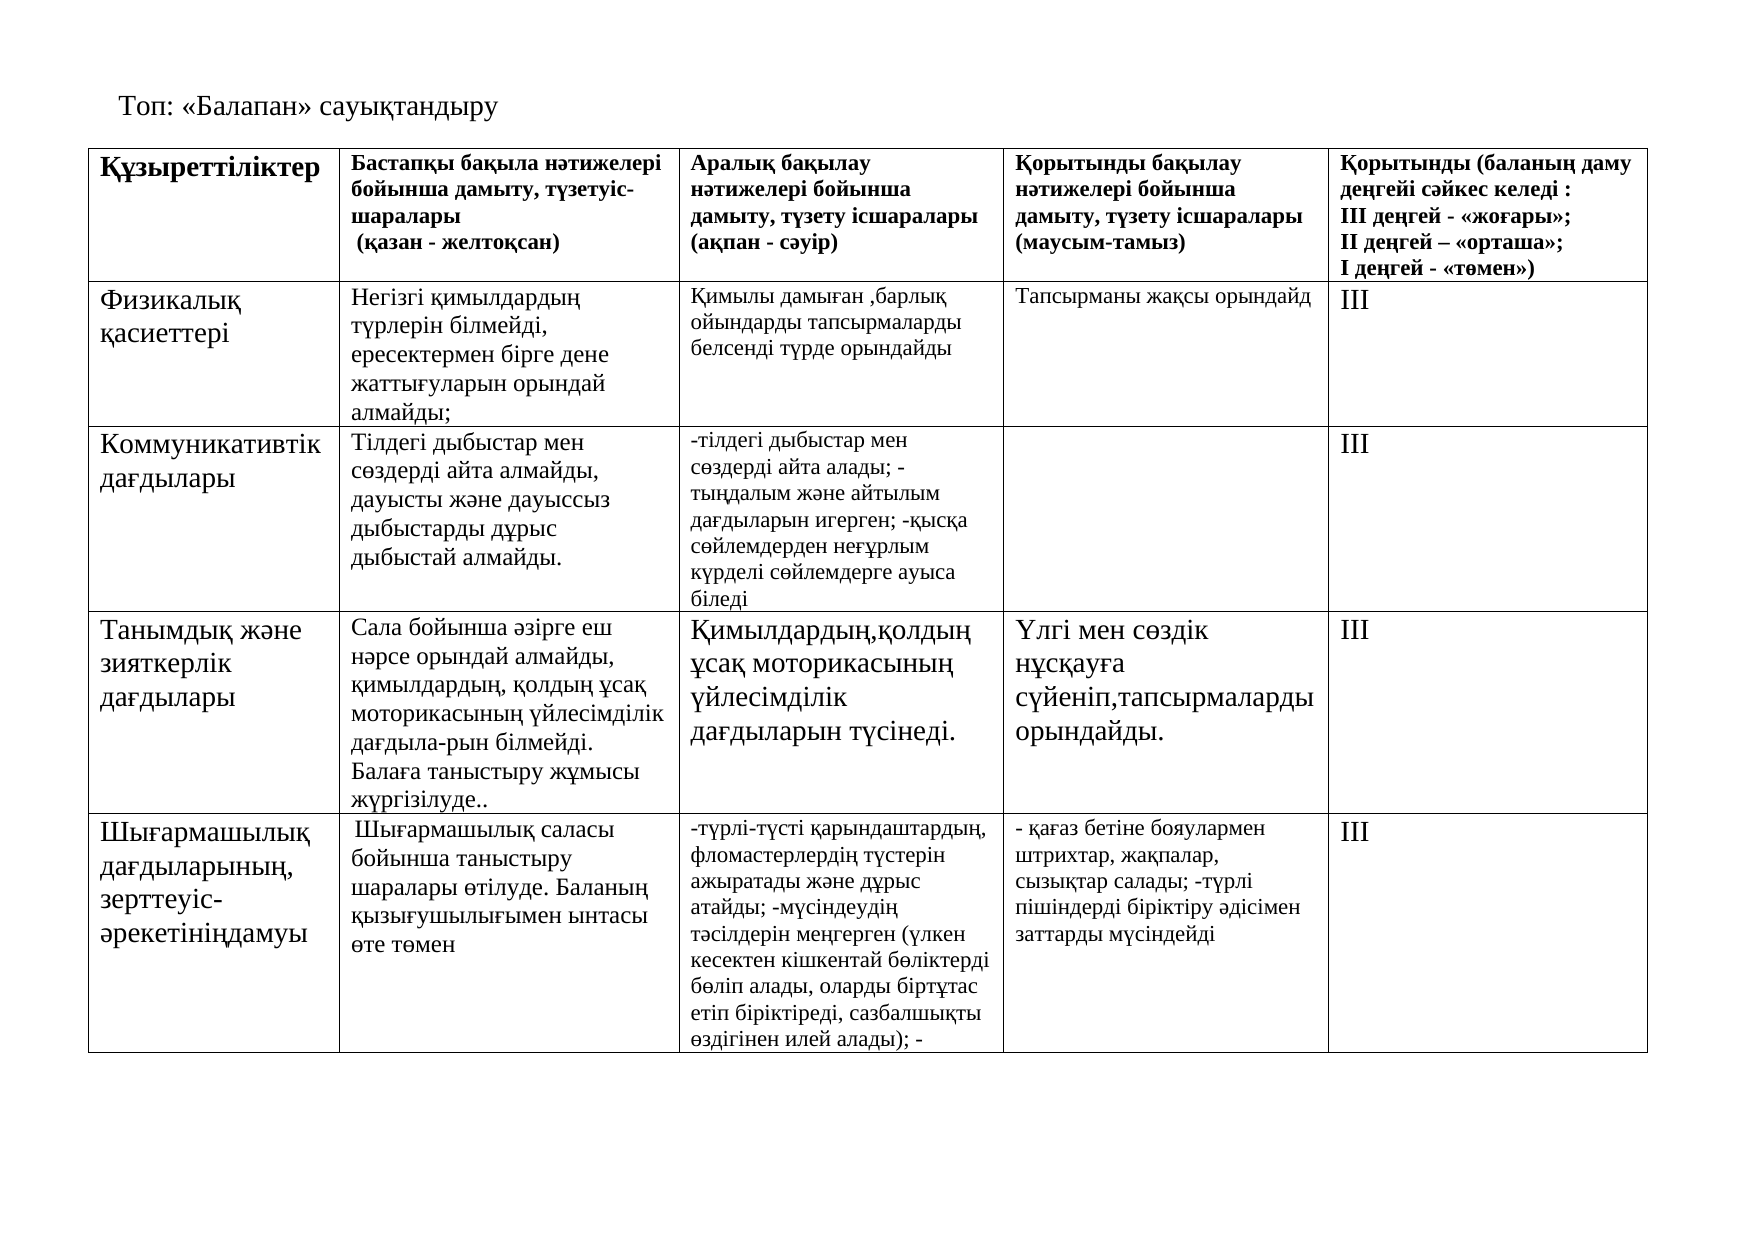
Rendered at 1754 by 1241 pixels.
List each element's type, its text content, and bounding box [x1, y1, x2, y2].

table_cell Тапсырманы жақсы орындайд [1004, 282, 1328, 426]
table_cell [340, 814, 679, 1052]
table_header Қорытынды бақылау нәтижелері бойынша дамыту, түзету ісшаралары (маусым-тамыз) [1004, 149, 1328, 281]
table_cell Қимылы дамыған ,барлық ойындарды тапсырмаларды белсенді түрде орындайды [680, 282, 1003, 426]
table_header Бастапқы бақыла нәтижелері бойынша дамыту, түзетуіс-шаралары (қазан - желтоқсан) [340, 149, 679, 281]
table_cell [1004, 814, 1328, 1052]
table_cell -тілдегі дыбыстар мен сөздерді айта алады; -тыңдалым және айтылым дағдыларын игерген; -қысқа сөйлемдерден неғұрлым күрделі сөйлемдерге ауыса біледі [680, 427, 1003, 611]
table_cell [1004, 427, 1328, 611]
table_cell Қимылдардың,қолдың ұсақ моторикасының үйлесімділік дағдыларын түсінеді. [680, 612, 1003, 813]
table_cell Негізгі қимылдардың түрлерін білмейді, ересектермен бірге дене жаттығуларын орындай алмайды; [340, 282, 679, 426]
table_cell Физикалық қасиеттері [89, 282, 339, 426]
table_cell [680, 814, 1003, 1052]
table_header Құзыреттіліктер [89, 149, 339, 281]
table_cell ІІІ [1329, 427, 1647, 611]
table_cell Коммуникативтік дағдылары [89, 427, 339, 611]
table_cell ІІІ [1329, 814, 1647, 1052]
text Топ: «Балапан» сауықтандыру [118, 88, 1636, 122]
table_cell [89, 814, 339, 1052]
table_header Аралық бақылау нәтижелері бойынша дамыту, түзету ісшаралары (ақпан - сәуір) [680, 149, 1003, 281]
table_cell ІІІ [1329, 282, 1647, 426]
table_cell Үлгі мен сөздік нұсқауға сүйеніп,тапсырмаларды орындайды. [1004, 612, 1328, 813]
table_cell Сала бойынша әзірге еш нәрсе орындай алмайды, қимылдардың, қолдың ұсақ моторикасының үйлесімділік дағдыла-рын білмейді. Балаға таныстыру жұмысы жүргізілуде.. [340, 612, 679, 813]
table_cell Танымдық және зияткерлік дағдылары [89, 612, 339, 813]
table_cell ІІІ [1329, 612, 1647, 813]
table_header Қорытынды (баланың даму деңгейі сәйкес келеді : III деңгей - «жоғары»; II деңгей – «орташа»; I деңгей - «төмен») [1329, 149, 1647, 281]
table_cell Тілдегі дыбыстар мен сөздерді айта алмайды, дауысты және дауыссыз дыбыстарды дұрыс дыбыстай алмайды. [340, 427, 679, 611]
